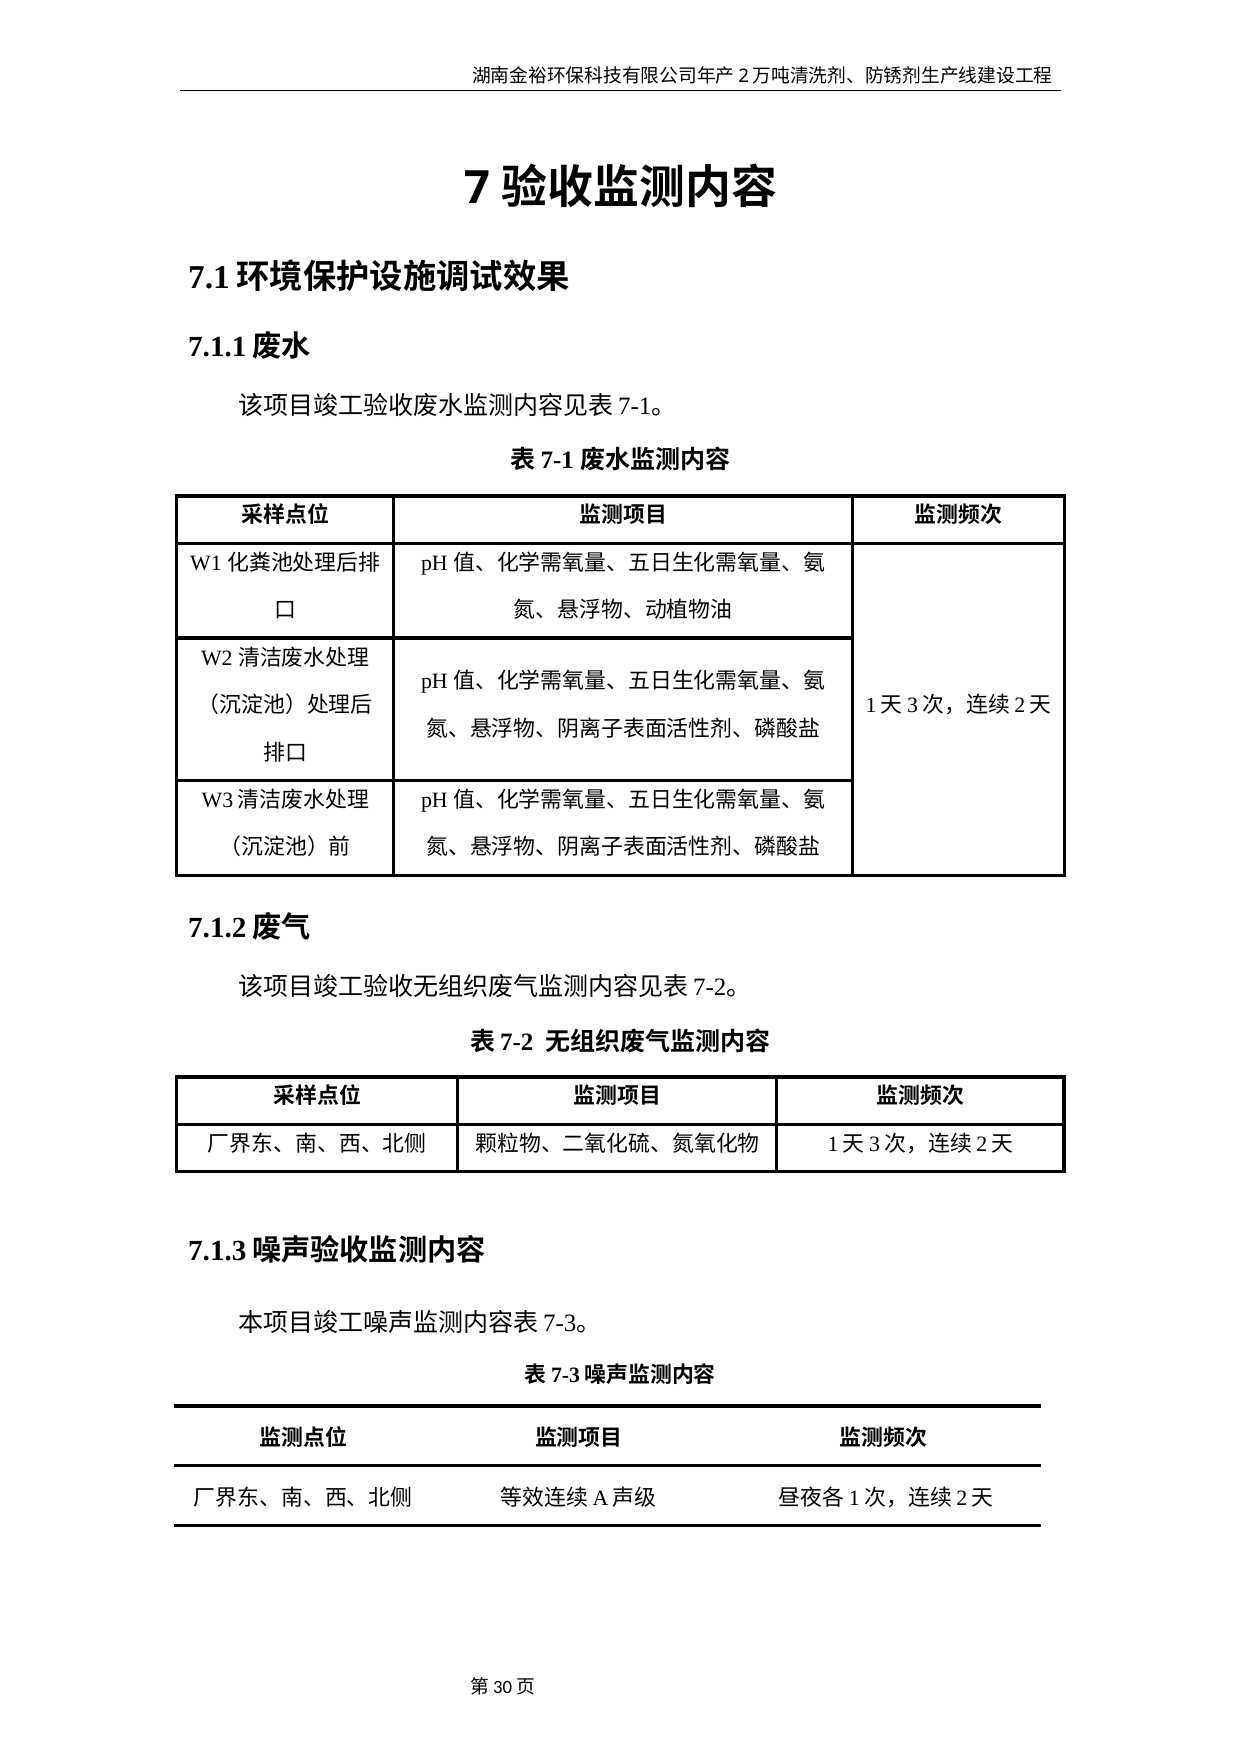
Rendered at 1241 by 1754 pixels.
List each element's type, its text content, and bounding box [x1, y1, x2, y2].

subtitle 7.1.2废气 [188, 903, 1052, 946]
table_cell pH 值、化学需氧量、五日生化需氧量、氨氮、悬浮物、阴离子表面活性剂、磷酸盐 [395, 640, 851, 779]
list 验收监测内容 [188, 150, 1052, 217]
table_cell 等效连续A声级 [432, 1467, 725, 1524]
text 表7-2 无组织废气监测内容 [188, 1021, 1052, 1057]
text 本项目竣工噪声监测内容表7-3。 [188, 1302, 1052, 1339]
text 该项目竣工验收无组织废气监测内容见表7-2。 [188, 967, 1052, 1003]
subtitle 7.1.3噪声验收监测内容 [188, 1226, 1052, 1269]
table_cell 1天3次，连续2天 [854, 545, 1063, 873]
table_cell 颗粒物、二氧化硫、氮氧化物 [459, 1126, 775, 1170]
table_cell W1 化粪池处理后排口 [178, 545, 392, 636]
table_cell 1天3次，连续2天 [778, 1126, 1062, 1170]
table_header 采样点位 [178, 1079, 456, 1123]
subtitle 7.1环境保护设施调试效果 [188, 250, 1052, 298]
text 表7-1 废水监测内容 [188, 440, 1052, 476]
table_cell 厂界东、南、西、北侧 [178, 1126, 456, 1170]
subtitle 7.1.1废水 [188, 322, 1052, 364]
table_cell 昼夜各1次，连续2天 [725, 1467, 1041, 1524]
table_cell pH 值、化学需氧量、五日生化需氧量、氨氮、悬浮物、阴离子表面活性剂、磷酸盐 [395, 782, 851, 873]
table_header 监测项目 [459, 1079, 775, 1123]
table_cell pH 值、化学需氧量、五日生化需氧量、氨氮、悬浮物、动植物油 [395, 545, 851, 636]
table_header 采样点位 [178, 498, 392, 542]
table_cell W3清洁废水处理（沉淀池）前 [178, 782, 392, 873]
text 表7-3噪声监测内容 [188, 1357, 1052, 1388]
table_header 监测频次 [778, 1079, 1062, 1123]
table_cell 厂界东、南、西、北侧 [174, 1467, 432, 1524]
table_header 监测点位 [174, 1408, 432, 1464]
text 该项目竣工验收废水监测内容见表7-1。 [188, 386, 1052, 422]
table_header 监测项目 [432, 1408, 725, 1464]
table_header 监测频次 [854, 498, 1063, 542]
table_header 监测项目 [395, 498, 851, 542]
table_cell W2 清洁废水处理（沉淀池）处理后排口 [178, 640, 392, 779]
table_header 监测频次 [725, 1408, 1041, 1464]
